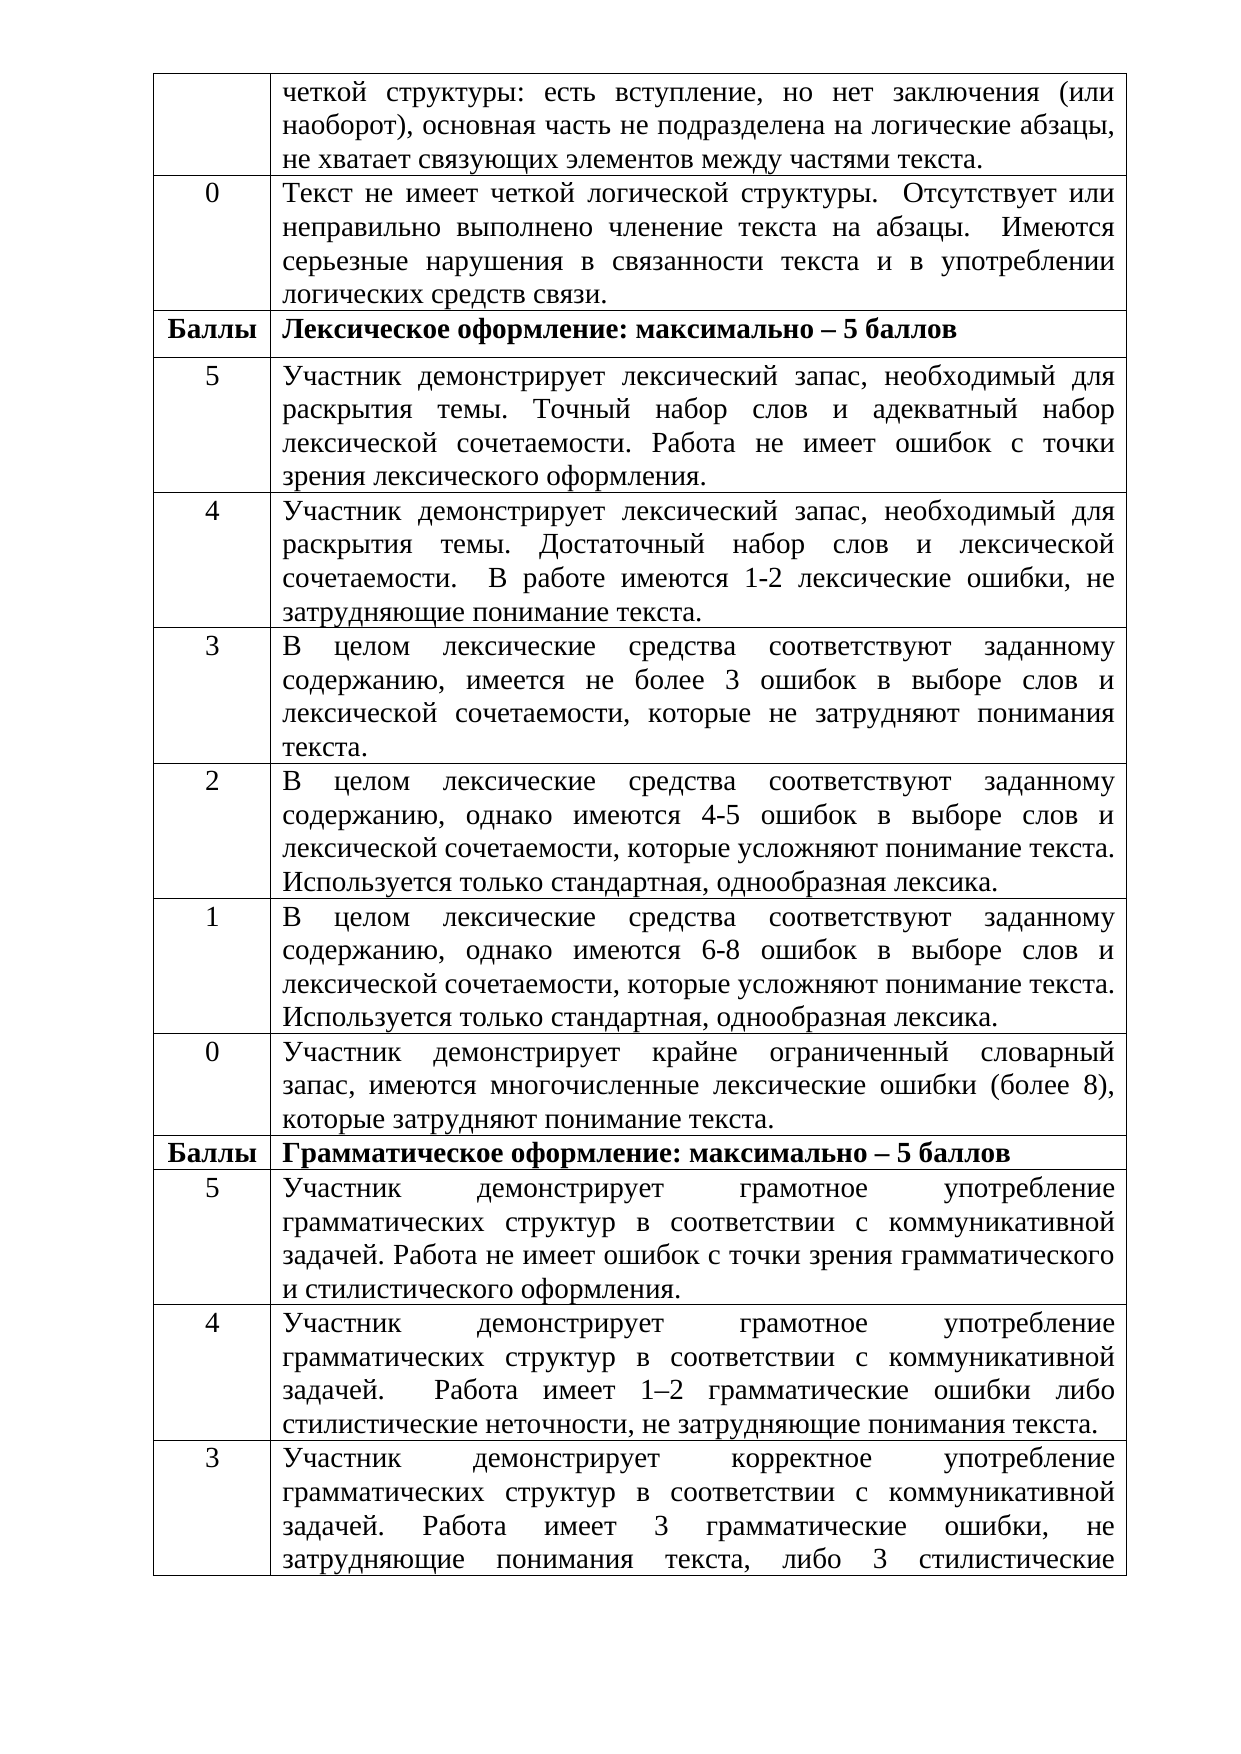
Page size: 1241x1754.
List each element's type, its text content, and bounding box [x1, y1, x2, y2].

table_cell 0 [154, 176, 270, 310]
table_cell 4 [154, 1305, 270, 1439]
table_cell Текст не имеет четкой логической структуры. Отсутствует или неправильно выполнено членение текста на абзацы. Имеются серьезные нарушения в связанности текста и в употреблении логических средств связи. [271, 176, 1126, 310]
table_cell 1 [154, 74, 270, 174]
table_cell Баллы [154, 1136, 270, 1169]
table_cell Участник демонстрирует лексический запас, необходимый для раскрытия темы. Достаточный набор слов и лексической сочетаемости. В работе имеются 1-2 лексические ошибки, не затрудняющие понимание текста. [271, 493, 1126, 627]
table_cell Участник демонстрирует крайне ограниченный словарный запас, имеются многочисленные лексические ошибки (более 8), которые затрудняют понимание текста. [271, 1034, 1126, 1134]
table_cell Участник демонстрирует грамотное употребление грамматических структур в соответствии с коммуникативной задачей. Работа не имеет ошибок с точки зрения грамматического и стилистического оформления. [271, 1170, 1126, 1304]
table_cell Грамматическое оформление: максимально – 5 баллов [271, 1136, 1126, 1169]
table_cell Баллы [154, 311, 270, 357]
table_cell В целом лексические средства соответствуют заданному содержанию, однако имеются 6-8 ошибок в выборе слов и лексической сочетаемости, которые усложняют понимание текста. Используется только стандартная, однообразная лексика. [271, 899, 1126, 1033]
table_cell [271, 1441, 1126, 1575]
table_cell Участник демонстрирует грамотное употребление грамматических структур в соответствии с коммуникативной задачей. Работа имеет 1–2 грамматические ошибки либо стилистические неточности, не затрудняющие понимания текста. [271, 1305, 1126, 1439]
table_cell 0 [154, 1034, 270, 1134]
table_cell В целом лексические средства соответствуют заданному содержанию, имеется не более 3 ошибок в выборе слов и лексической сочетаемости, которые не затрудняют понимания текста. [271, 628, 1126, 762]
table_cell 3 [154, 628, 270, 762]
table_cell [271, 74, 1126, 174]
table_cell 4 [154, 493, 270, 627]
table_cell 1 [154, 899, 270, 1033]
table_cell 5 [154, 1170, 270, 1304]
table_cell Участник демонстрирует лексический запас, необходимый для раскрытия темы. Точный набор слов и адекватный набор лексической сочетаемости. Работа не имеет ошибок с точки зрения лексического оформления. [271, 358, 1126, 492]
table_cell 5 [154, 358, 270, 492]
table_cell В целом лексические средства соответствуют заданному содержанию, однако имеются 4-5 ошибок в выборе слов и лексической сочетаемости, которые усложняют понимание текста. Используется только стандартная, однообразная лексика. [271, 764, 1126, 898]
table_cell 2 [154, 764, 270, 898]
table_cell 3 [154, 1441, 270, 1575]
table_cell Лексическое оформление: максимально – 5 баллов [271, 311, 1126, 357]
